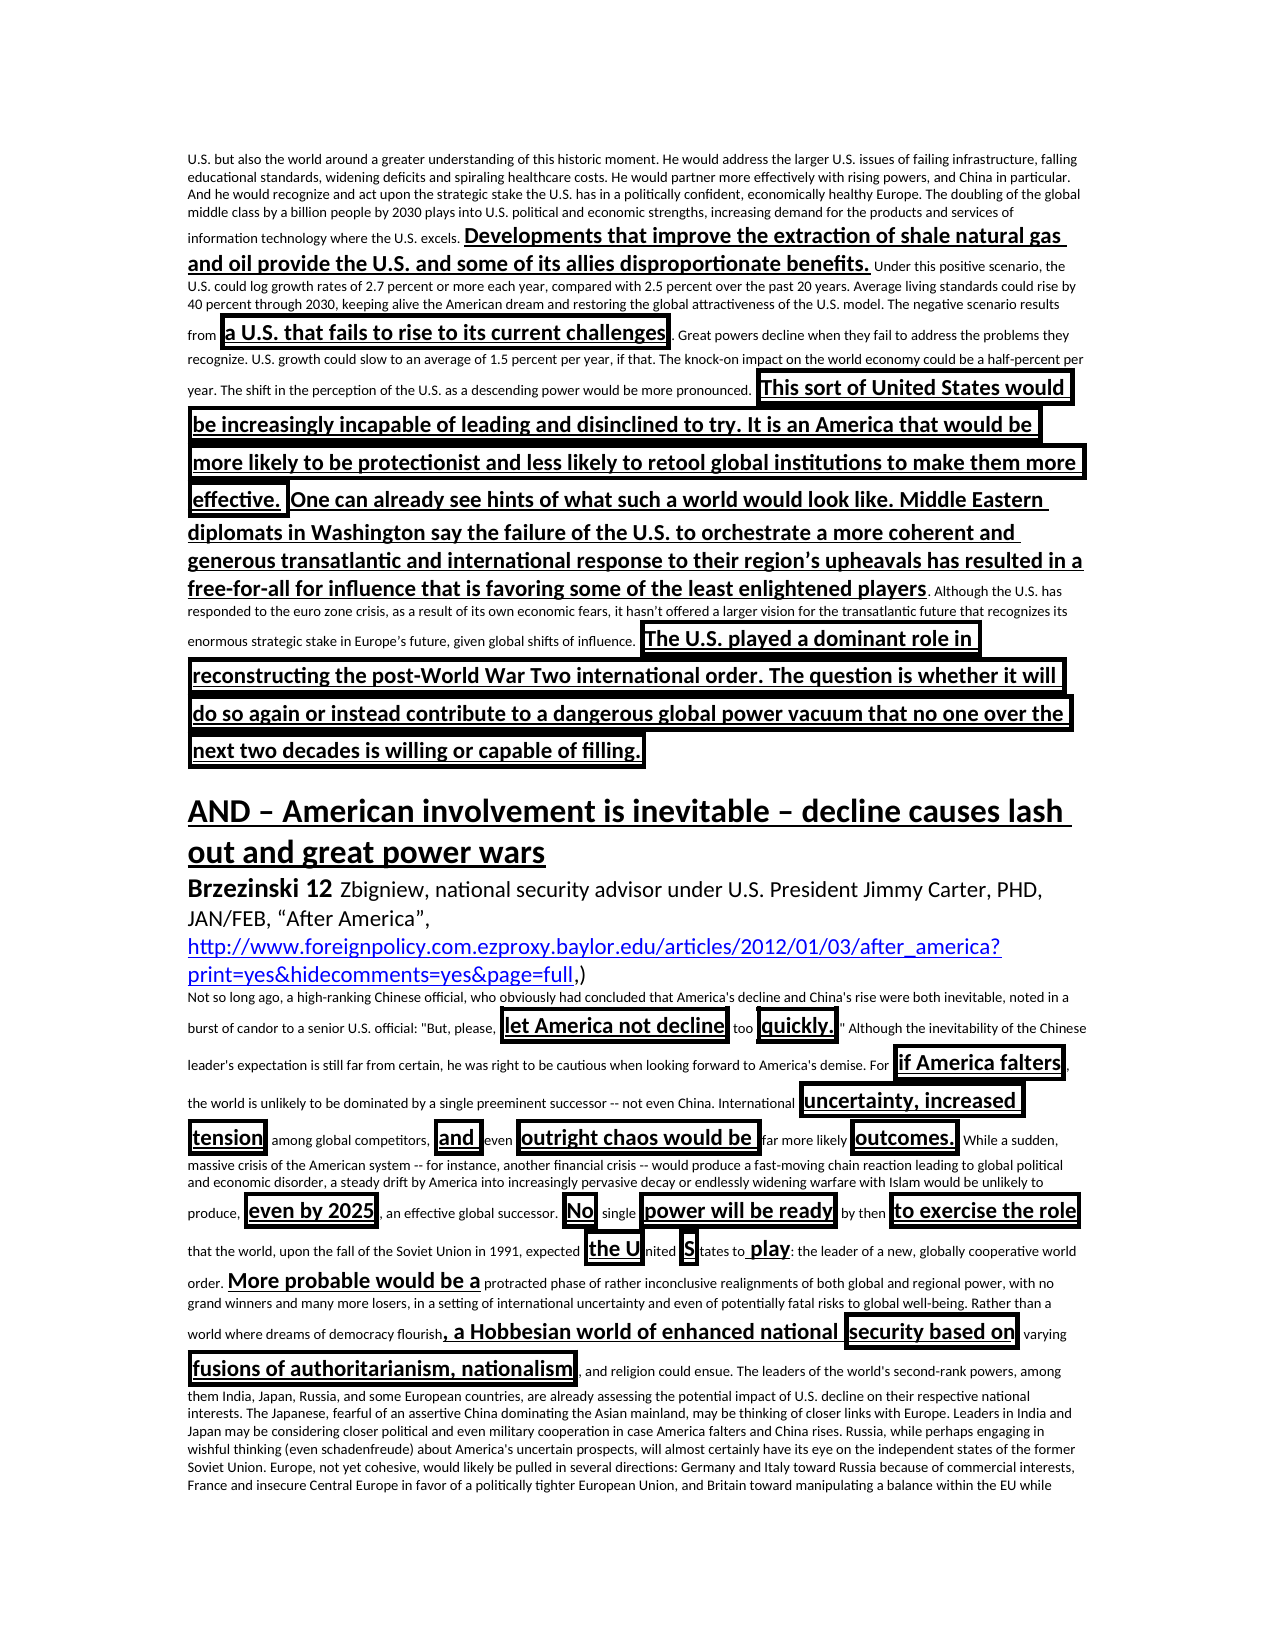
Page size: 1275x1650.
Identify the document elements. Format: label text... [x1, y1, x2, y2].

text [187, 988, 1087, 1494]
subtitle AND – American involvement is inevitable – decline causes lash out and great power wars [187, 790, 1087, 871]
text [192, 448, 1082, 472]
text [187, 150, 1087, 443]
text Brzezinski 12 Zbigniew, national security advisor under U.S. President Jimmy Carter, PHD, JAN/FEB, “After America”, http://www.foreignpolicy.com.ezproxy.baylor.edu/articles/2012/01/03/after_america?print=yes&hidecomments=yes&page=full,) [187, 871, 1087, 988]
